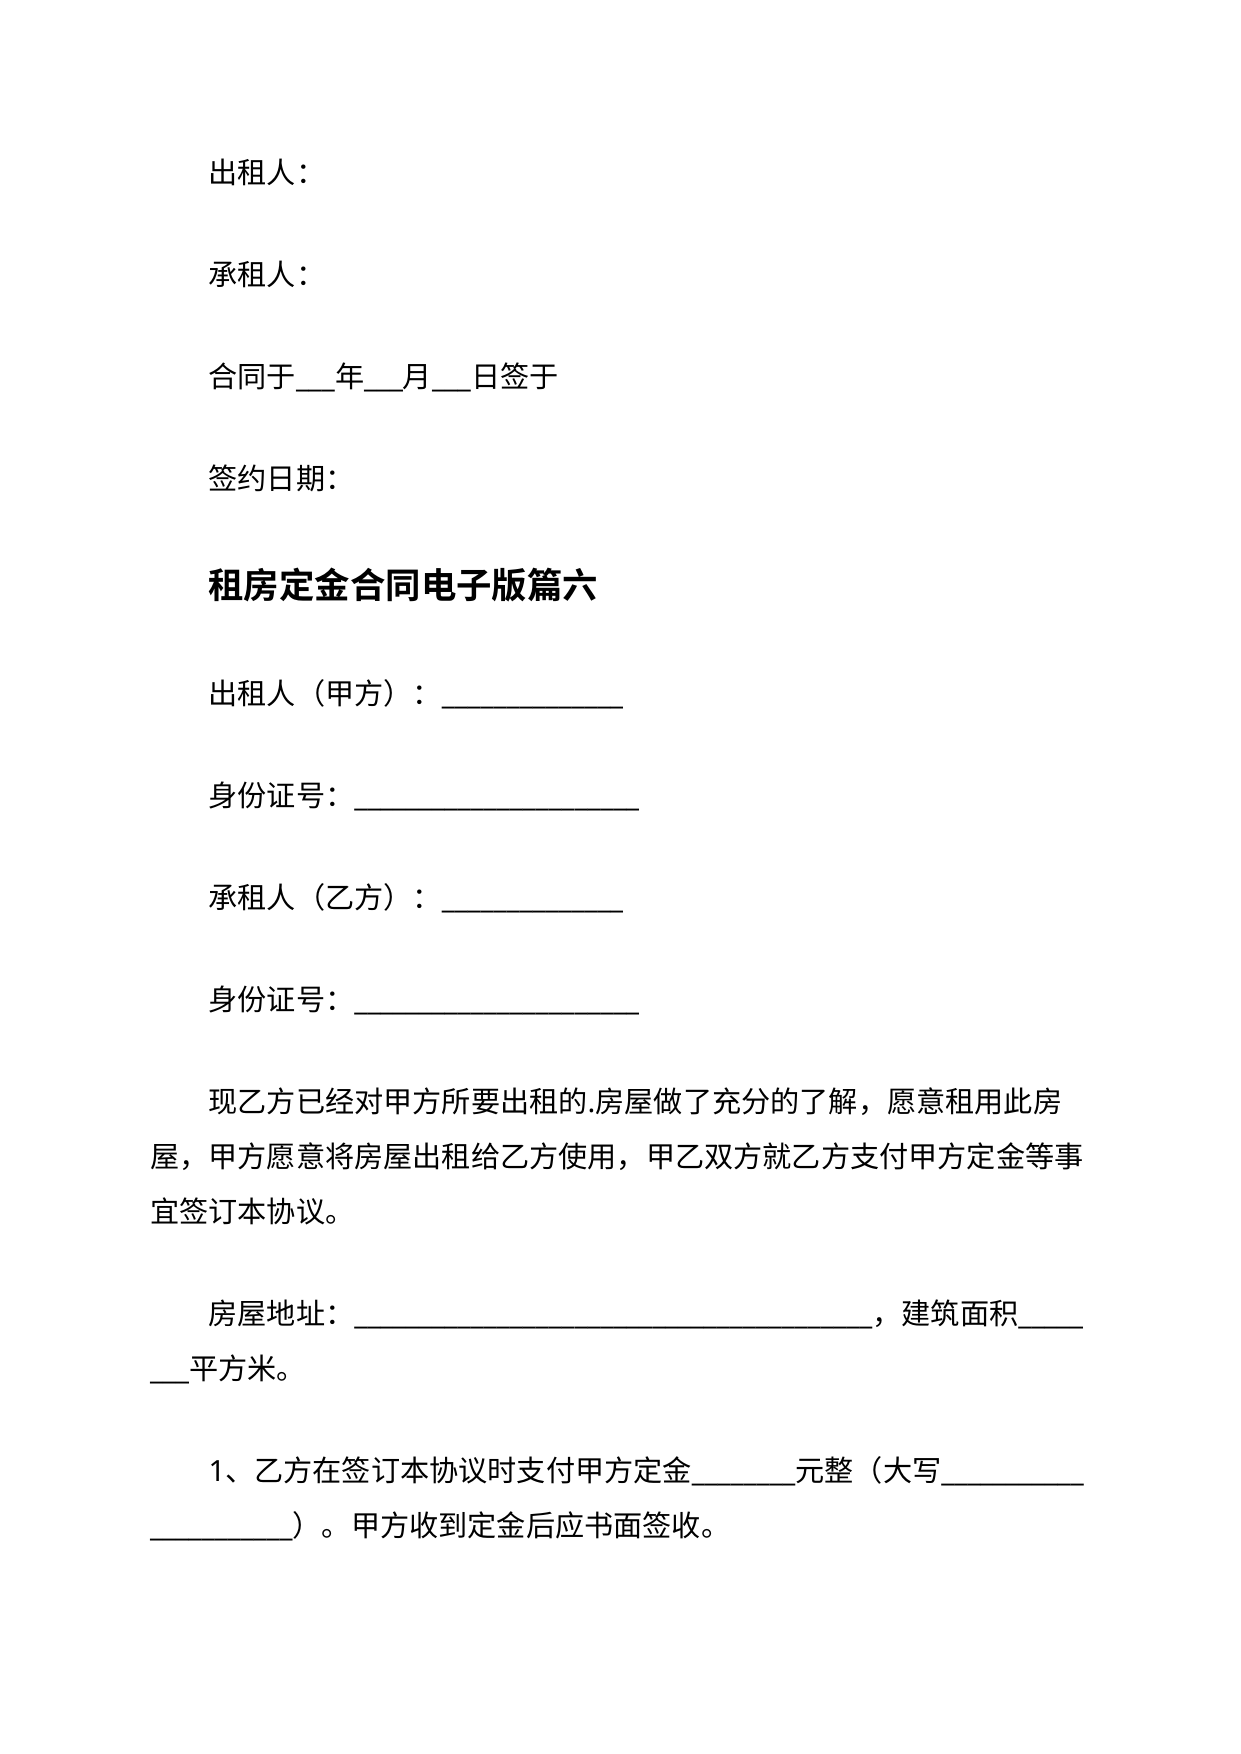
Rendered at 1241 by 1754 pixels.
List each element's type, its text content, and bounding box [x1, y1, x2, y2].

text 房屋地址：________________________________________，建筑面积________平方米。 [150, 1290, 1090, 1388]
text 身份证号：______________________ [150, 773, 1090, 815]
text 出租人： [150, 150, 1090, 192]
text 出租人（甲方）：______________ [150, 671, 1090, 713]
text 1、乙方在签订本协议时支付甲方定金________元整（大写______________________）。甲方收到定金后应书面签收。 [150, 1447, 1090, 1545]
text 现乙方已经对甲方所要出租的.房屋做了充分的了解，愿意租用此房屋，甲方愿意将房屋出租给乙方使用，甲乙双方就乙方支付甲方定金等事宜签订本协议。 [150, 1079, 1090, 1231]
text 签约日期： [150, 456, 1090, 498]
text 合同于___年___月___日签于 [150, 353, 1090, 396]
text 身份证号：______________________ [150, 977, 1090, 1019]
text 承租人（乙方）：______________ [150, 875, 1090, 917]
text 承租人： [150, 252, 1090, 294]
text 租房定金合同电子版篇六 [150, 557, 1090, 608]
